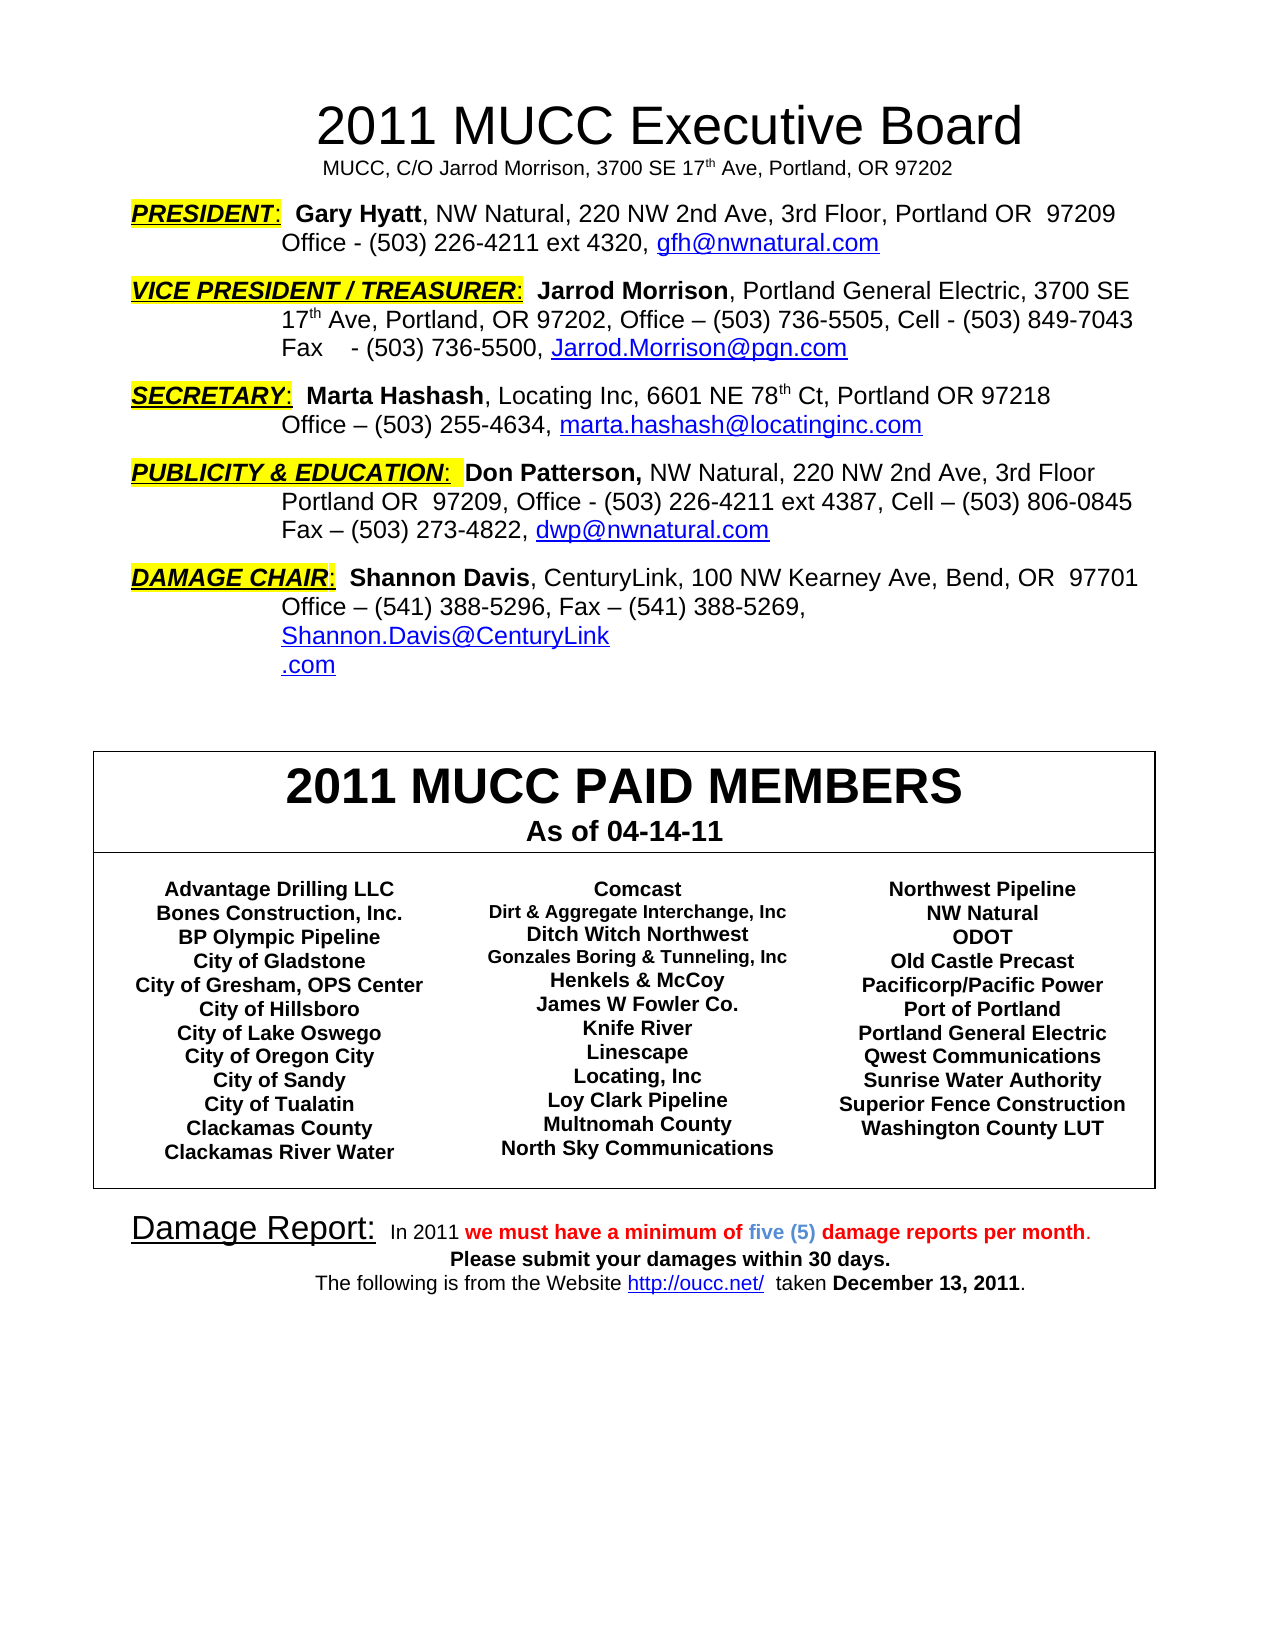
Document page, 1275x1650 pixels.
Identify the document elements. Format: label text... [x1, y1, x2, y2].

text Fax - (503) 736-5500, Jarrod.Morrison@pgn.com [206, 333, 1144, 362]
subtitle Portland OR 97209, Office - (503) 226-4211 ext 4387, Cell – (503) 806-0845 [206, 487, 1144, 515]
subtitle 17th Ave, Portland, OR 97202, Office – (503) 736-5505, Cell - (503) 849-7043 [206, 304, 1144, 333]
text Fax – (503) 273-4822, dwp@nwnatural.com [206, 515, 1144, 544]
table_header 2011 MUCC PAID MEMBERS As of 04-14-11 [94, 752, 1154, 852]
text Please submit your damages within 30 days. [131, 1247, 1209, 1271]
text Damage Report: In 2011 we must have a minimum of five (5) damage reports per month. [131, 1208, 1209, 1247]
subtitle Office – (541) 388-5296, Fax – (541) 388-5269, [206, 592, 1144, 621]
text Office – (503) 255-4634, marta.hashash@locatinginc.com [131, 410, 1144, 439]
text 2011 MUCC Executive Board [131, 94, 1209, 156]
table_cell Comcast Dirt & Aggregate Interchange, Inc Ditch Witch Northwest Gonzales Boring & Tunneling, Inc Henkels & McCoy James W Fowler Co. Knife River Linescape Locating, Inc Loy Clark Pipeline Multnomah County North Sky Communications [465, 853, 810, 1188]
subtitle DAMAGE CHAIR: Shannon Davis, CenturyLink, 100 NW Kearney Ave, Bend, OR 97701 [335, 563, 1144, 592]
subtitle Shannon.Davis@CenturyLink [206, 621, 1144, 649]
subtitle SECRETARY: Marta Hashash, Locating Inc, 6601 NE 78th Ct, Portland OR 97218 [292, 381, 1144, 410]
text MUCC, C/O Jarrod Morrison, 3700 SE 17th Ave, Portland, OR 97202 [131, 156, 1144, 180]
table_cell Advantage Drilling LLC Bones Construction, Inc. BP Olympic Pipeline City of Gladstone City of Gresham, OPS Center City of Hillsboro City of Lake Oswego City of Oregon City City of Sandy City of Tualatin Clackamas County Clackamas River Water [94, 853, 465, 1188]
subtitle PUBLICITY & EDUCATION: Don Patterson, NW Natural, 220 NW 2nd Ave, 3rd Floor [464, 458, 1144, 487]
text The following is from the Website http://oucc.net/ taken December 13, 2011. [131, 1271, 1209, 1295]
subtitle VICE PRESIDENT / TREASURER: Jarrod Morrison, Portland General Electric, 3700 SE [523, 276, 1144, 304]
subtitle PRESIDENT: Gary Hyatt, NW Natural, 220 NW 2nd Ave, 3rd Floor, Portland OR 97209 [281, 199, 1144, 228]
subtitle Office - (503) 226-4211 ext 4320, gfh@nwnatural.com [206, 228, 1144, 257]
table_cell Northwest Pipeline NW Natural ODOT Old Castle Precast Pacificorp/Pacific Power Port of Portland Portland General Electric Qwest Communications Sunrise Water Authority Superior Fence Construction Washington County LUT [810, 853, 1154, 1188]
subtitle .com [206, 649, 1144, 678]
